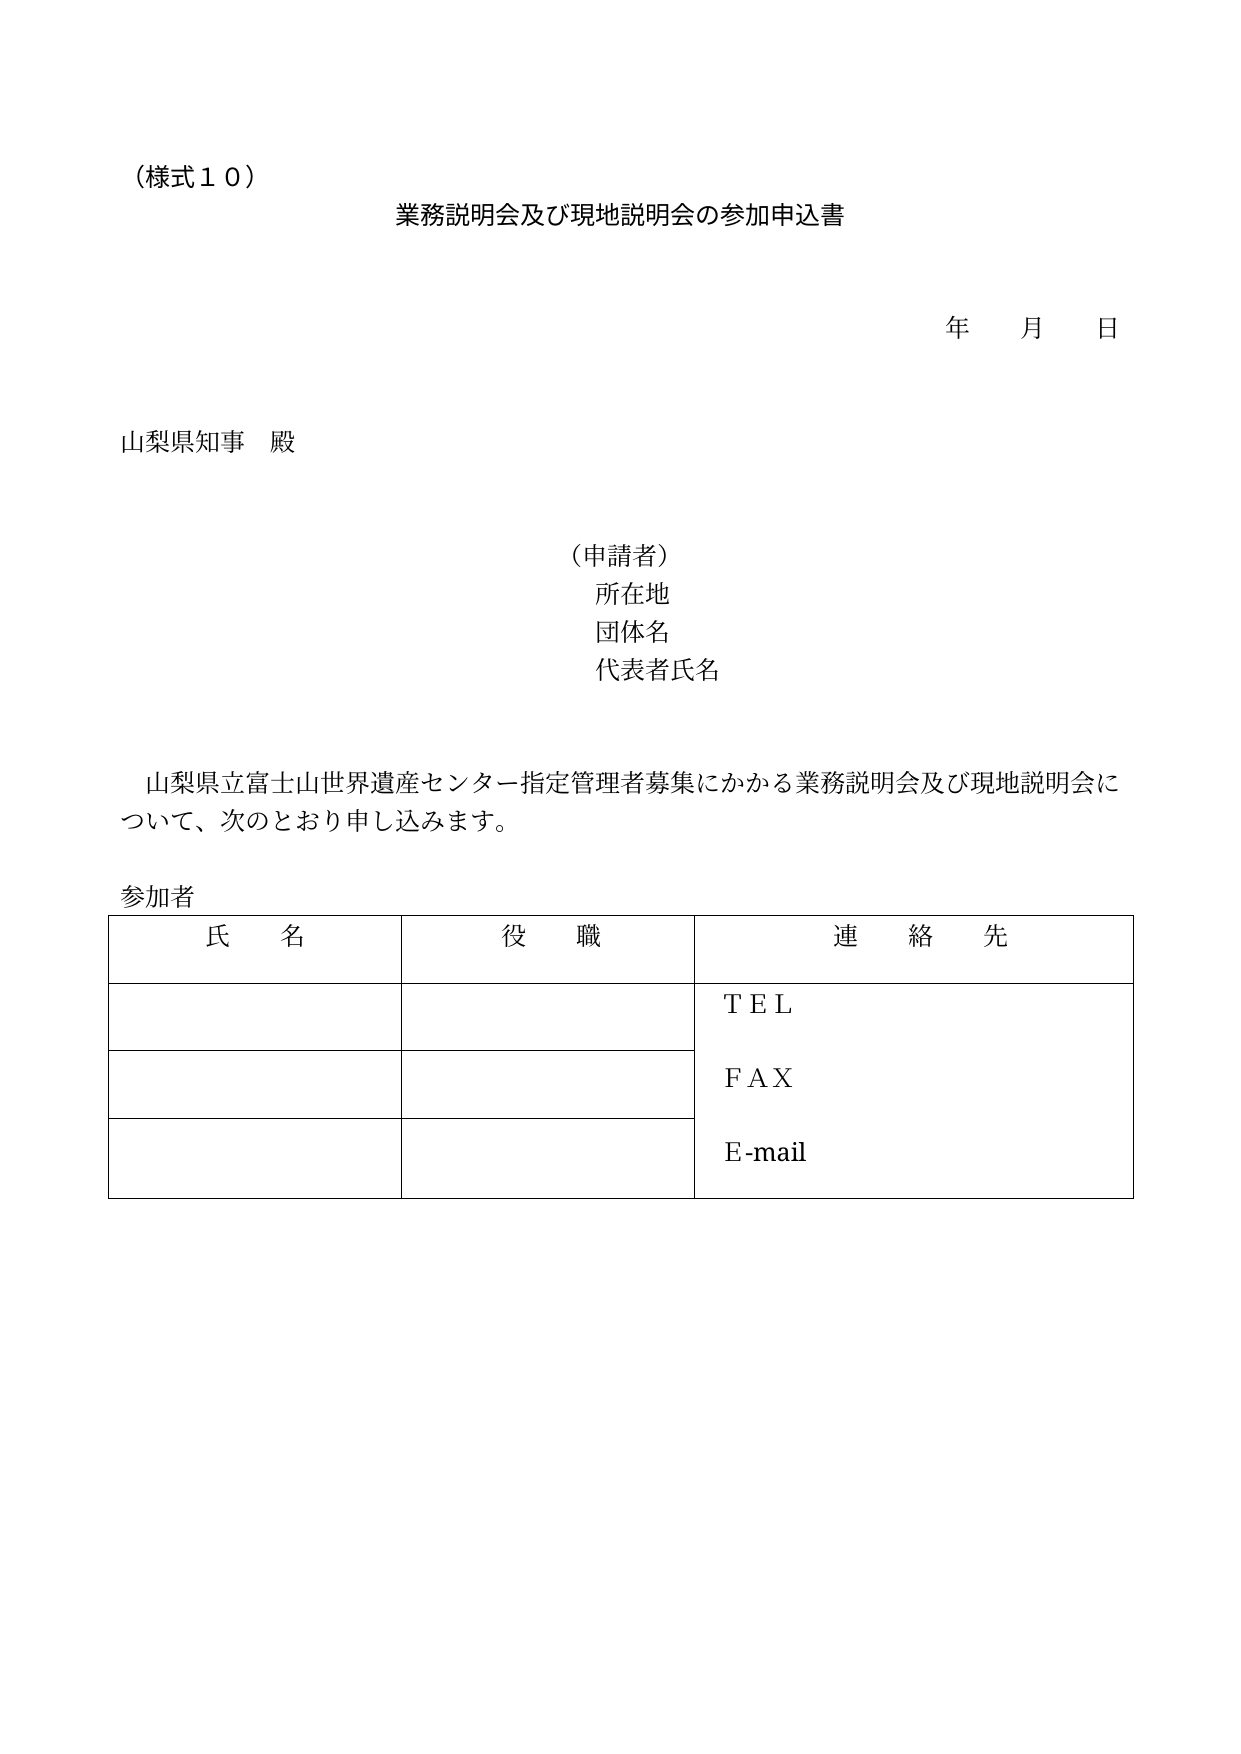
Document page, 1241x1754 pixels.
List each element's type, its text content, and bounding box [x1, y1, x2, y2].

table_cell [402, 984, 694, 1050]
table_header 役 職 [402, 916, 694, 982]
table_header 連 絡 先 [695, 916, 1133, 982]
text 所在地 [120, 574, 1120, 612]
text 代表者氏名 [120, 649, 1120, 687]
table_cell [402, 1051, 694, 1118]
text 団体名 [120, 612, 1120, 649]
text 参加者 [120, 877, 1120, 915]
text （様式１０） [120, 157, 1120, 194]
table_cell ＴＥＬ ＦＡＸ Ｅ-mail [695, 984, 1133, 1198]
text 山梨県立富士山世界遺産センター指定管理者募集にかかる業務説明会及び現地説明会について、次のとおり申し込みます。 [120, 763, 1120, 839]
text 山梨県知事 殿 [120, 422, 1120, 460]
table_cell [109, 1051, 401, 1118]
table_cell [109, 984, 401, 1050]
table_header 氏 名 [109, 916, 401, 982]
text （申請者） [120, 536, 1120, 574]
text 業務説明会及び現地説明会の参加申込書 [120, 194, 1120, 232]
text 年 月 日 [120, 308, 1120, 346]
table_cell [109, 1119, 401, 1198]
table_cell [402, 1119, 694, 1198]
